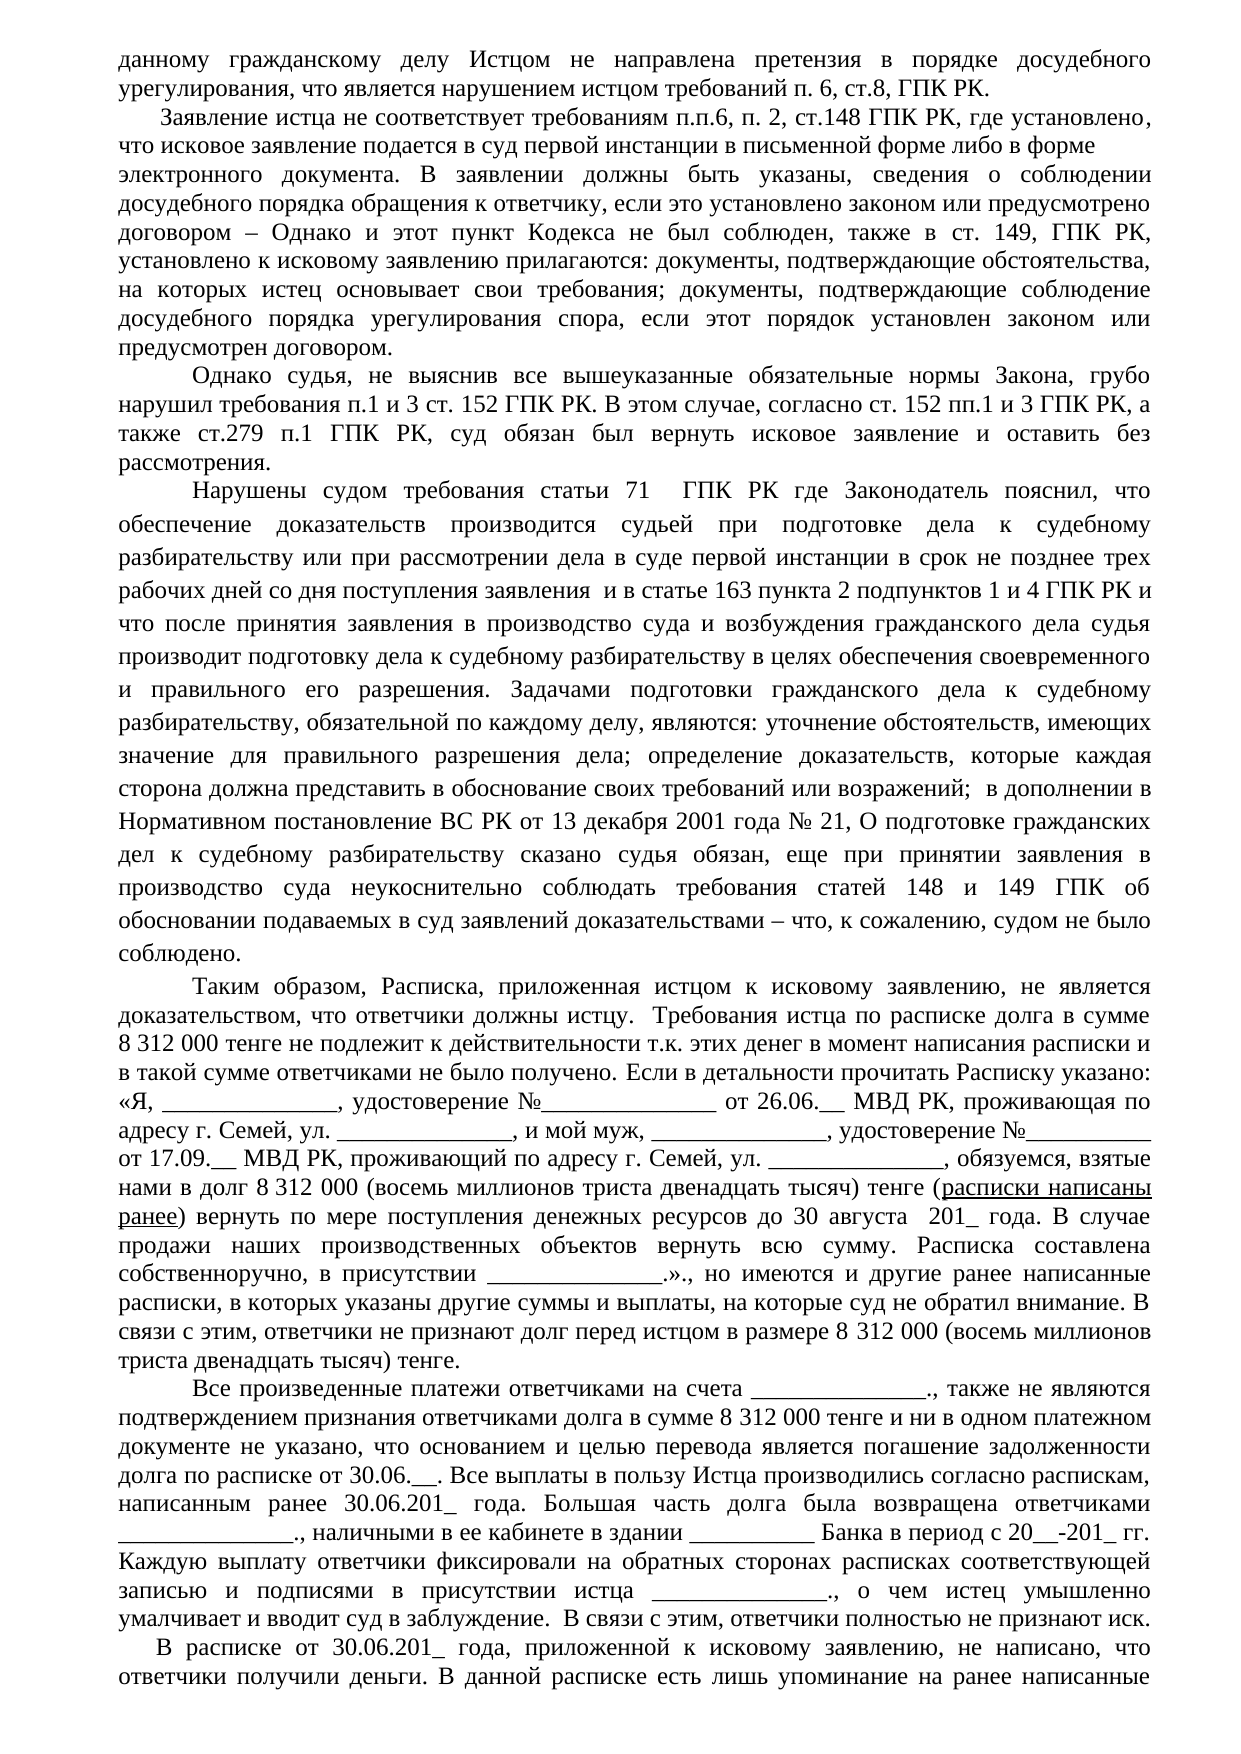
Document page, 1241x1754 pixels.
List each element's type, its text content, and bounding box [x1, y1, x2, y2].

text Все произведенные платежи ответчиками на счета ______________., также не являются подтверждением признания ответчиками долга в сумме 8 312 000 тенге и ни в одном платежном документе не указано, что основанием и целью перевода является погашение задолженности долга по расписке от 30.06.__. Все выплаты в пользу Истца производились согласно распискам, написанным ранее 30.06.201_ года. Большая часть долга была возвращена ответчиками ______________., наличными в ее кабинете в здании __________ Банка в период с 20__-201_ гг. Каждую выплату ответчики фиксировали на обратных сторонах расписках соответствующей записью и подписями в присутствии истца ______________., о чем истец умышленно умалчивает и вводит суд в заблуждение. В связи с этим, ответчики полностью не признают иск. [118, 1373, 1152, 1632]
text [118, 44, 1152, 102]
text Таким образом, Расписка, приложенная истцом к исковому заявлению, не является доказательством, что ответчики должны истцу. Требования истца по расписке долга в сумме 8 312 000 тенге не подлежит к действительности т.к. этих денег в момент написания расписки и в такой сумме ответчиками не было получено. Eсли в детальности прочитать Расписку указано: «Я, ______________, удостоверение №______________ от 26.06.__ МВД РК, проживающая по адресу г. Семей, ул. ______________, и мой муж, ______________, удостоверение №__________ от 17.09.__ МВД РК, проживающий по адресу г. Семей, ул. ______________, обязуемся, взятые нами в долг 8 312 000 (восемь миллионов триста двенадцать тысяч) тенге (расписки написаны ранее) вернуть по мере поступления денежных ресурсов до 30 августа 201_ года. В случае продажи наших производственных объектов вернуть всю сумму. Расписка составлена собственноручно, в присутствии ______________.»., но имеются и другие ранее написанные расписки, в которых указаны другие суммы и выплаты, на которые суд не обратил внимание. В связи с этим, ответчики не признают долг перед истцом в размере 8 312 000 (восемь миллионов триста двенадцать тысяч) тенге. [118, 971, 1152, 1373]
text Нарушены судом требования статьи 71 ГПК РК где Законодатель пояснил, что обеспечение доказательств производится судьей при подготовке дела к судебному разбирательству или при рассмотрении дела в суде первой инстанции в срок не позднее трех рабочих дней со дня поступления заявления и в статье 163 пункта 2 подпунктов 1 и 4 ГПК РК и что после принятия заявления в производство суда и возбуждения гражданского дела судья производит подготовку дела к судебному разбирательству в целях обеспечения своевременного и правильного его разрешения. Задачами подготовки гражданского дела к судебному разбирательству, обязательной по каждому делу, являются: уточнение обстоятельств, имеющих значение для правильного разрешения дела; определение доказательств, которые каждая сторона должна представить в обоснование своих требований или возражений; в дополнении в Нормативном постановление ВС РК от 13 декабря 2001 года № 21, О подготовке гражданских дел к судебному разбирательству сказано судья обязан, еще при принятии заявления в производство суда неукоснительно соблюдать требования статей 148 и 149 ГПК об обосновании подаваемых в суд заявлений доказательствами – что, к сожалению, судом не было соблюдено. [118, 570, 1152, 967]
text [118, 1632, 1152, 1690]
text Однако судья, не выяснив все вышеуказанные обязательные нормы Закона, грубо нарушил требования п.1 и 3 ст. 152 ГПК РК. В этом случае, согласно ст. 152 пп.1 и 3 ГПК РК, а также ст.279 п.1 ГПК РК, суд обязан был вернуть исковое заявление и оставить без рассмотрения. [118, 361, 1152, 476]
text электронного документа. В заявлении должны быть указаны, сведения о соблюдении досудебного порядка обращения к ответчику, если это установлено законом или предусмотрено договором – Однако и этот пункт Кодекса не был соблюден, также в ст. 149, ГПК РК, установлено к исковому заявлению прилагаются: документы, подтверждающие обстоятельства, на которых истец основывает свои требования; документы, подтверждающие соблюдение досудебного порядка урегулирования спора, если этот порядок установлен законом или предусмотрен договором. [118, 217, 1152, 361]
text Заявление истца не соответствует требованиям п.п.6, п. 2, ст.148 ГПК РК, где установлено, что исковое заявление подается в суд первой инстанции в письменной форме либо в форме [118, 102, 1152, 159]
